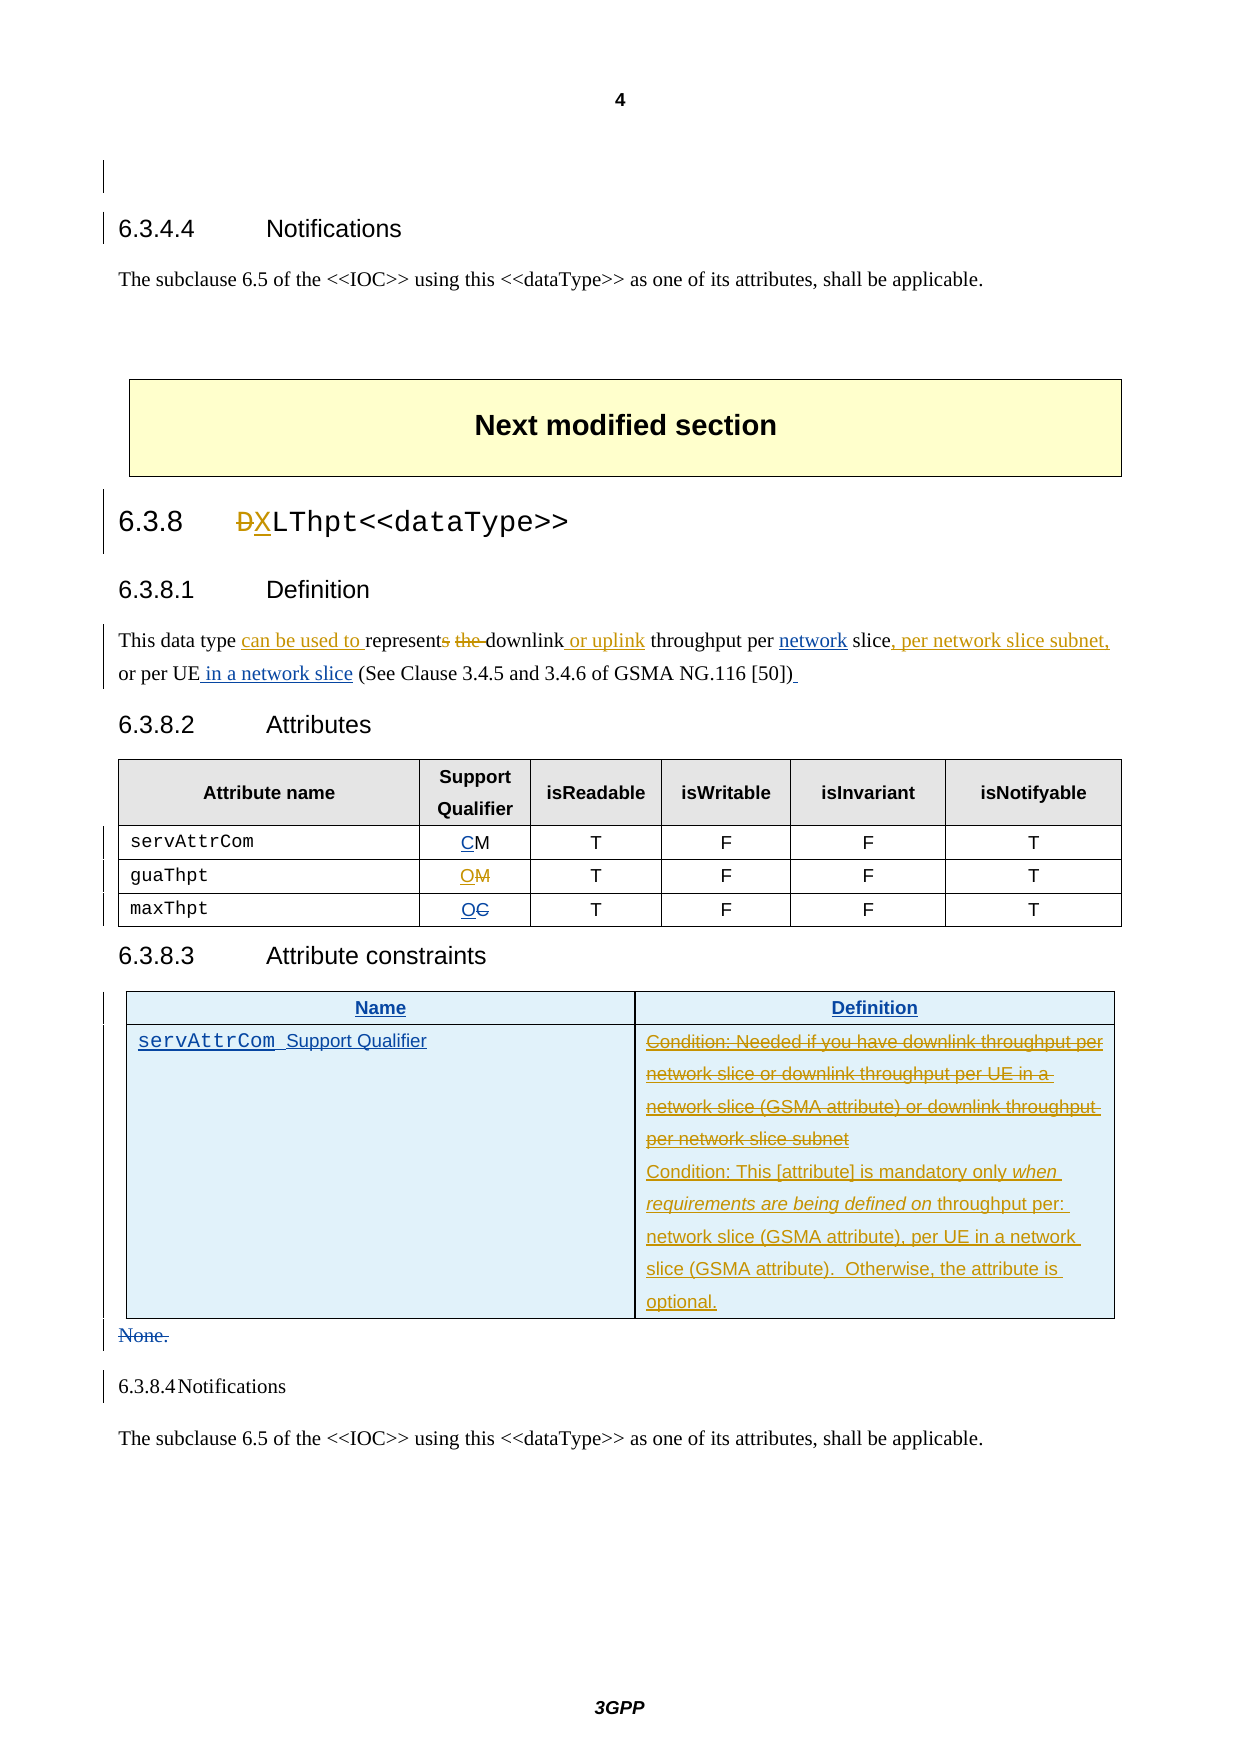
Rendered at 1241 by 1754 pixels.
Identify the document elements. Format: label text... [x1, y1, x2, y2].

subtitle 6.3.4.4 Notifications [118, 212, 1122, 244]
table_header isInvariant [791, 760, 945, 825]
table_header Next modified section [130, 380, 1121, 476]
table_cell F [791, 894, 945, 926]
subtitle 6.3.8.2 Attributes [118, 708, 1122, 741]
subtitle 6.3.8.1 Definition [118, 573, 1122, 606]
table_header isReadable [531, 760, 661, 825]
table_cell maxThpt [119, 894, 419, 926]
table_cell T [531, 894, 661, 926]
subtitle 6.3.8.3 Attribute constraints [118, 939, 1122, 972]
table_cell F [791, 860, 945, 892]
table_header isWritable [662, 760, 790, 825]
table_cell T [531, 860, 661, 892]
text This data type represent downlink throughput per slice or per UE (See Clause 3.4.5 and 3.4.6 of GSMA NG.116 [50]) [118, 624, 1122, 689]
table_cell F [662, 826, 790, 859]
table_cell M [420, 826, 530, 859]
table_cell T [946, 826, 1121, 859]
table_cell F [662, 894, 790, 926]
table_header Support Qualifier [420, 760, 530, 825]
table_cell [420, 894, 530, 926]
subtitle 6.3.8 LThpt<<dataType>> [118, 489, 1122, 554]
table_cell [420, 860, 530, 892]
table_cell guaThpt [119, 860, 419, 892]
table_cell F [791, 826, 945, 859]
table_cell T [946, 860, 1121, 892]
table_cell servAttrCom [119, 826, 419, 859]
text 6.3.8.4 Notifications [118, 1370, 1122, 1403]
table_header isNotifyable [946, 760, 1121, 825]
text The subclause 6.5 of the <<IOC>> using this <<dataType>> as one of its attributes, shall be applicable. [118, 263, 1122, 295]
table_cell F [662, 860, 790, 892]
table_cell T [531, 826, 661, 859]
text The subclause 6.5 of the <<IOC>> using this <<dataType>> as one of its attributes, shall be applicable. [118, 1421, 1122, 1454]
table_header Attribute name [119, 760, 419, 825]
table_cell T [946, 894, 1121, 926]
